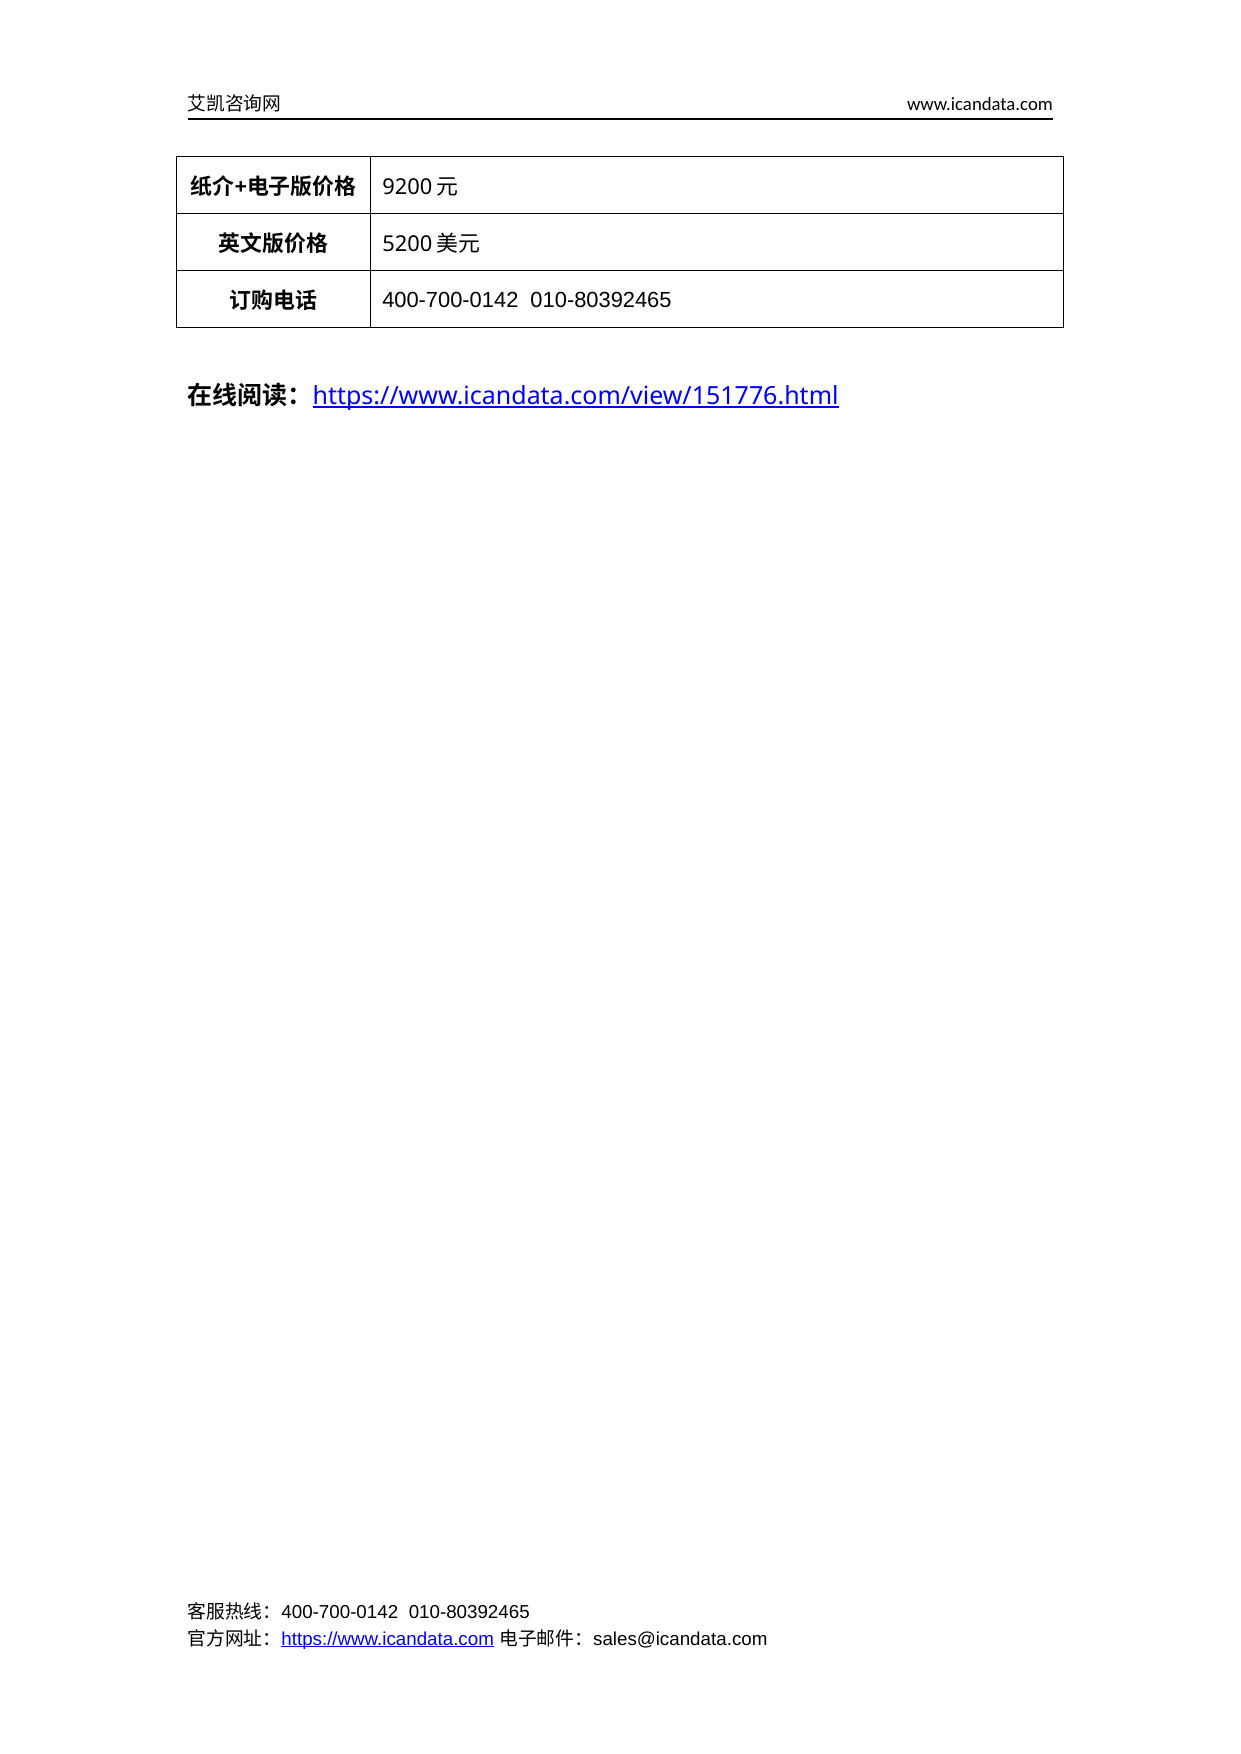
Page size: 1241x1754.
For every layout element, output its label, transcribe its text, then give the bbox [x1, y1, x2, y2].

table_cell 5200美元 [371, 214, 1063, 270]
table_cell 纸介+电子版价格 [177, 157, 370, 213]
table_cell 订购电话 [177, 271, 370, 327]
text 在线阅读：https://www.icandata.com/view/151776.html [187, 361, 1053, 426]
table_cell 9200元 [371, 157, 1063, 213]
table_cell 400-700-0142 010-80392465 [371, 271, 1063, 327]
table_cell 英文版价格 [177, 214, 370, 270]
